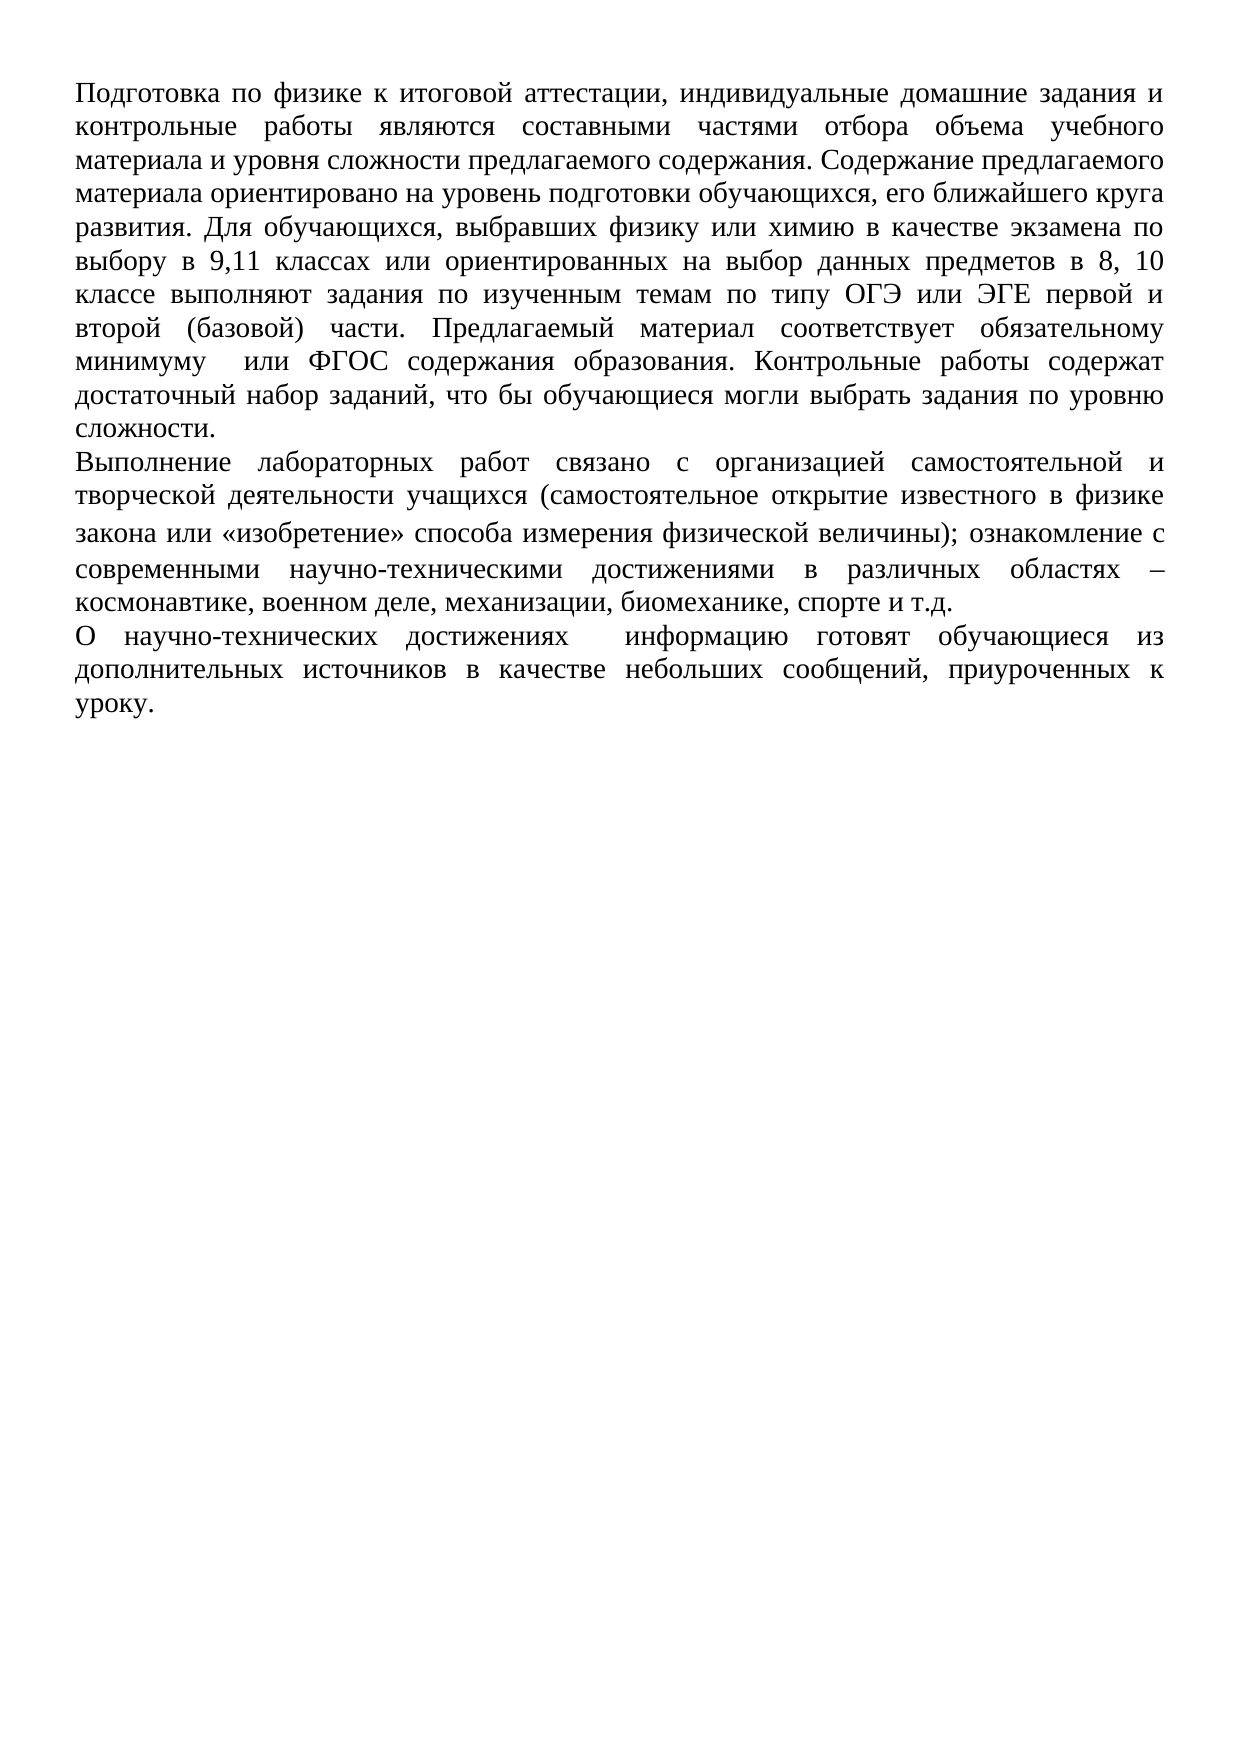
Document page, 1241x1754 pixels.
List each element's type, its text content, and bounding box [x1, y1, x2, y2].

text Подготовка по физике к итоговой аттестации, индивидуальные домашние задания и контрольные работы являются составными частями отбора объема учебного материала и уровня сложности предлагаемого содержания. Содержание предлагаемого материала ориентировано на уровень подготовки обучающихся, его ближайшего круга развития. Для обучающихся, выбравших физику или химию в качестве экзамена по выбору в 9,11 классах или ориентированных на выбор данных предметов в 8, 10 классе выполняют задания по изученным темам по типу ОГЭ или ЭГЕ первой и второй (базовой) части. Предлагаемый материал соответствует обязательному минимуму или ФГОС содержания образования. Контрольные работы содержат достаточный набор заданий, что бы обучающиеся могли выбрать задания по уровню сложности. [75, 75, 1165, 444]
text Выполнение лабораторных работ связано с организацией самостоятельной и творческой деятельности учащихся (самостоятельное открытие известного в физике закона или «изобретение» способа измерения физической величины); ознакомление с современными научно-техническими достижениями в различных областях – космонавтике, военном деле, механизации, биомеханике, спорте и т.д. [75, 444, 1165, 618]
text О научно-технических достижениях информацию готовят обучающиеся из дополнительных источников в качестве небольших сообщений, приуроченных к уроку. [75, 618, 1165, 718]
